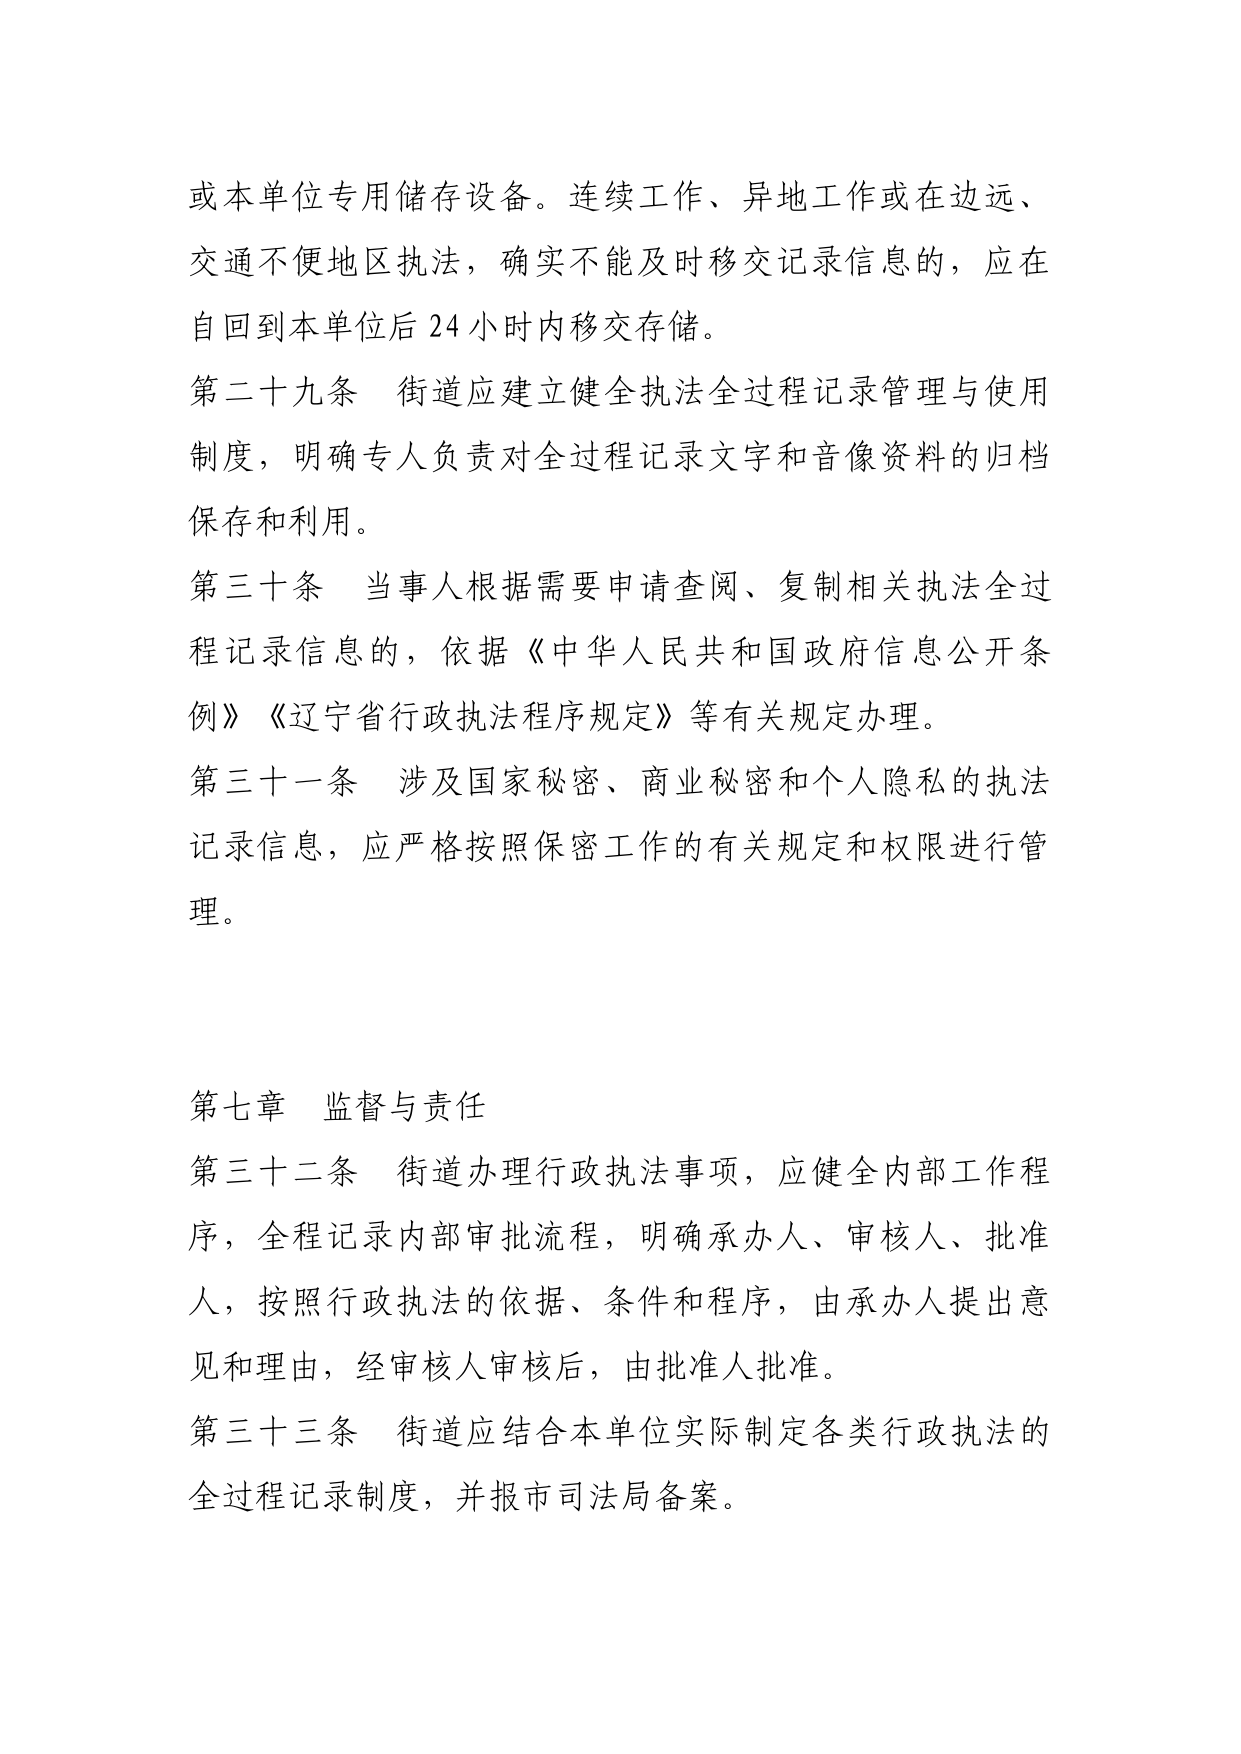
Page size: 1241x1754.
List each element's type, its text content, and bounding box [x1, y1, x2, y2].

text 第三十三条 街道应结合本单位实际制定各类行政执法的全过程记录制度，并报市司法局备案。 [187, 1397, 1053, 1527]
text 第三十一条 涉及国家秘密、商业秘密和个人隐私的执法记录信息，应严格按照保密工作的有关规定和权限进行管理。 [187, 747, 1053, 942]
text 第三十条 当事人根据需要申请查阅、复制相关执法全过程记录信息的，依据《中华人民共和国政府信息公开条例》《辽宁省行政执法程序规定》等有关规定办理。 [187, 552, 1053, 747]
text 第七章 监督与责任 [187, 1072, 1053, 1137]
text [187, 162, 1053, 357]
text 第二十九条 街道应建立健全执法全过程记录管理与使用制度，明确专人负责对全过程记录文字和音像资料的归档、保存和利用。 [187, 357, 1053, 552]
text 第三十二条 街道办理行政执法事项，应健全内部工作程序，全程记录内部审批流程，明确承办人、审核人、批准人，按照行政执法的依据、条件和程序，由承办人提出意见和理由，经审核人审核后，由批准人批准。 [187, 1137, 1053, 1397]
